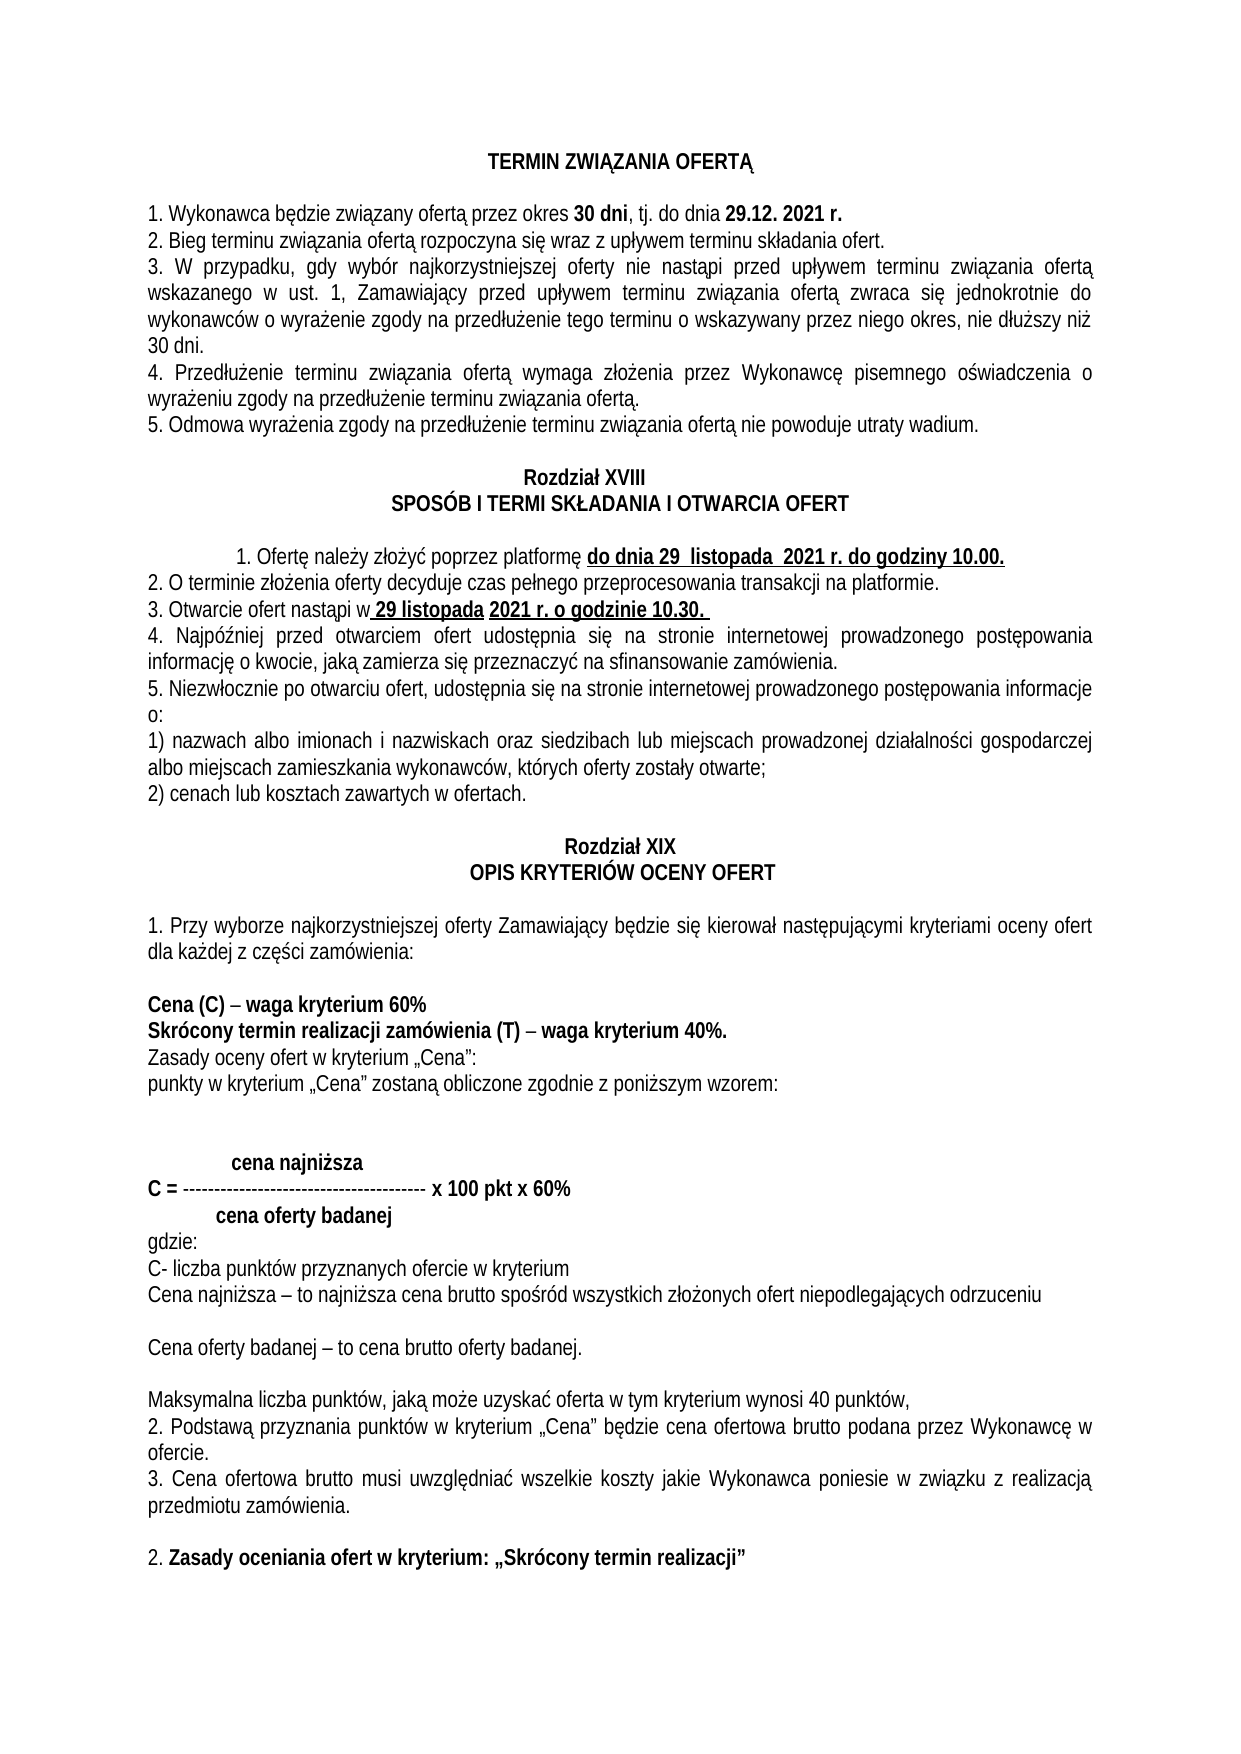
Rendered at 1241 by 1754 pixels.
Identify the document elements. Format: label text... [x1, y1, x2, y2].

text 1. Przy wyborze najkorzystniejszej oferty Zamawiający będzie się kierował następującymi kryteriami oceny ofert dla każdej z części zamówienia: [148, 912, 1093, 964]
text 2. Podstawą przyznania punktów w kryterium „Cena” będzie cena ofertowa brutto podana przez Wykonawcę w ofercie. [148, 1413, 1093, 1465]
text 4. Najpóźniej przed otwarciem ofert udostępnia się na stronie internetowej prowadzonego postępowania informację o kwocie, jaką zamierza się przeznaczyć na sfinansowanie zamówienia. [148, 622, 1093, 675]
text C = --------------------------------------- x 100 pkt x 60% [148, 1175, 1093, 1202]
text 3. Cena ofertowa brutto musi uwzględniać wszelkie koszty jakie Wykonawca poniesie w związku z realizacją przedmiotu zamówienia. [148, 1465, 1093, 1518]
text 3. W przypadku, gdy wybór najkorzystniejszej oferty nie nastąpi przed upływem terminu związania ofertą wskazanego w ust. 1, Zamawiający przed upływem terminu związania ofertą zwraca się jednokrotnie do wykonawców o wyrażenie zgody na przedłużenie tego terminu o wskazywany przez niego okres, nie dłuższy niż 30 dni. [148, 253, 1093, 358]
text Cena oferty badanej – to cena brutto oferty badanej. [148, 1333, 1093, 1360]
text 5. Odmowa wyrażenia zgody na przedłużenie terminu związania ofertą nie powoduje utraty wadium. Rozdział XVIII [148, 411, 1093, 490]
text TERMIN ZWIĄZANIA OFERTĄ [148, 148, 1093, 174]
text 3. Otwarcie ofert nastąpi w 29 listopada 2021 r. o godzinie 10.30. [148, 596, 1093, 622]
text cena najniższa [148, 1149, 1093, 1175]
text Skrócony termin realizacji zamówienia (T) – waga kryterium 40%. [148, 1017, 1093, 1044]
text punkty w kryterium „Cena” zostaną obliczone zgodnie z poniższym wzorem: [148, 1070, 1093, 1096]
text Zasady oceny ofert w kryterium „Cena”: [148, 1044, 1093, 1070]
text Maksymalna liczba punktów, jaką może uzyskać oferta w tym kryterium wynosi 40 punktów, [148, 1386, 1093, 1413]
text Cena najniższa – to najniższa cena brutto spośród wszystkich złożonych ofert niepodlegających odrzuceniu [148, 1281, 1093, 1307]
text 2. Zasady oceniania ofert w kryterium: „Skrócony termin realizacji” [148, 1544, 1093, 1571]
text SPOSÓB I TERMI SKŁADANIA I OTWARCIA OFERT 1. Ofertę należy złożyć poprzez platformę do dnia 29 listopada 2021 r. do godziny 10.00. [148, 490, 1093, 569]
text 4. Przedłużenie terminu związania ofertą wymaga złożenia przez Wykonawcę pisemnego oświadczenia o wyrażeniu zgody na przedłużenie terminu związania ofertą. [148, 358, 1093, 411]
text 2. O terminie złożenia oferty decyduje czas pełnego przeprocesowania transakcji na platformie. [148, 569, 1093, 596]
text 2) cenach lub kosztach zawartych w ofertach. [148, 780, 1093, 806]
text 1. Wykonawca będzie związany ofertą przez okres 30 dni, tj. do dnia 29.12. 2021 r. [148, 200, 1093, 227]
text gdzie: [148, 1228, 1093, 1254]
text Cena (C) – waga kryterium 60% [148, 991, 1093, 1017]
text 5. Niezwłocznie po otwarciu ofert, udostępnia się na stronie internetowej prowadzonego postępowania informacje o: [148, 675, 1093, 727]
text Rozdział XIX [148, 833, 1093, 859]
text C- liczba punktów przyznanych ofercie w kryterium [148, 1254, 1093, 1281]
text cena oferty badanej [148, 1202, 1093, 1228]
text 2. Bieg terminu związania ofertą rozpoczyna się wraz z upływem terminu składania ofert. [148, 227, 1093, 253]
text 1) nazwach albo imionach i nazwiskach oraz siedzibach lub miejscach prowadzonej działalności gospodarczej albo miejscach zamieszkania wykonawców, których oferty zostały otwarte; [148, 727, 1093, 780]
text OPIS KRYTERIÓW OCENY OFERT [148, 859, 1093, 886]
